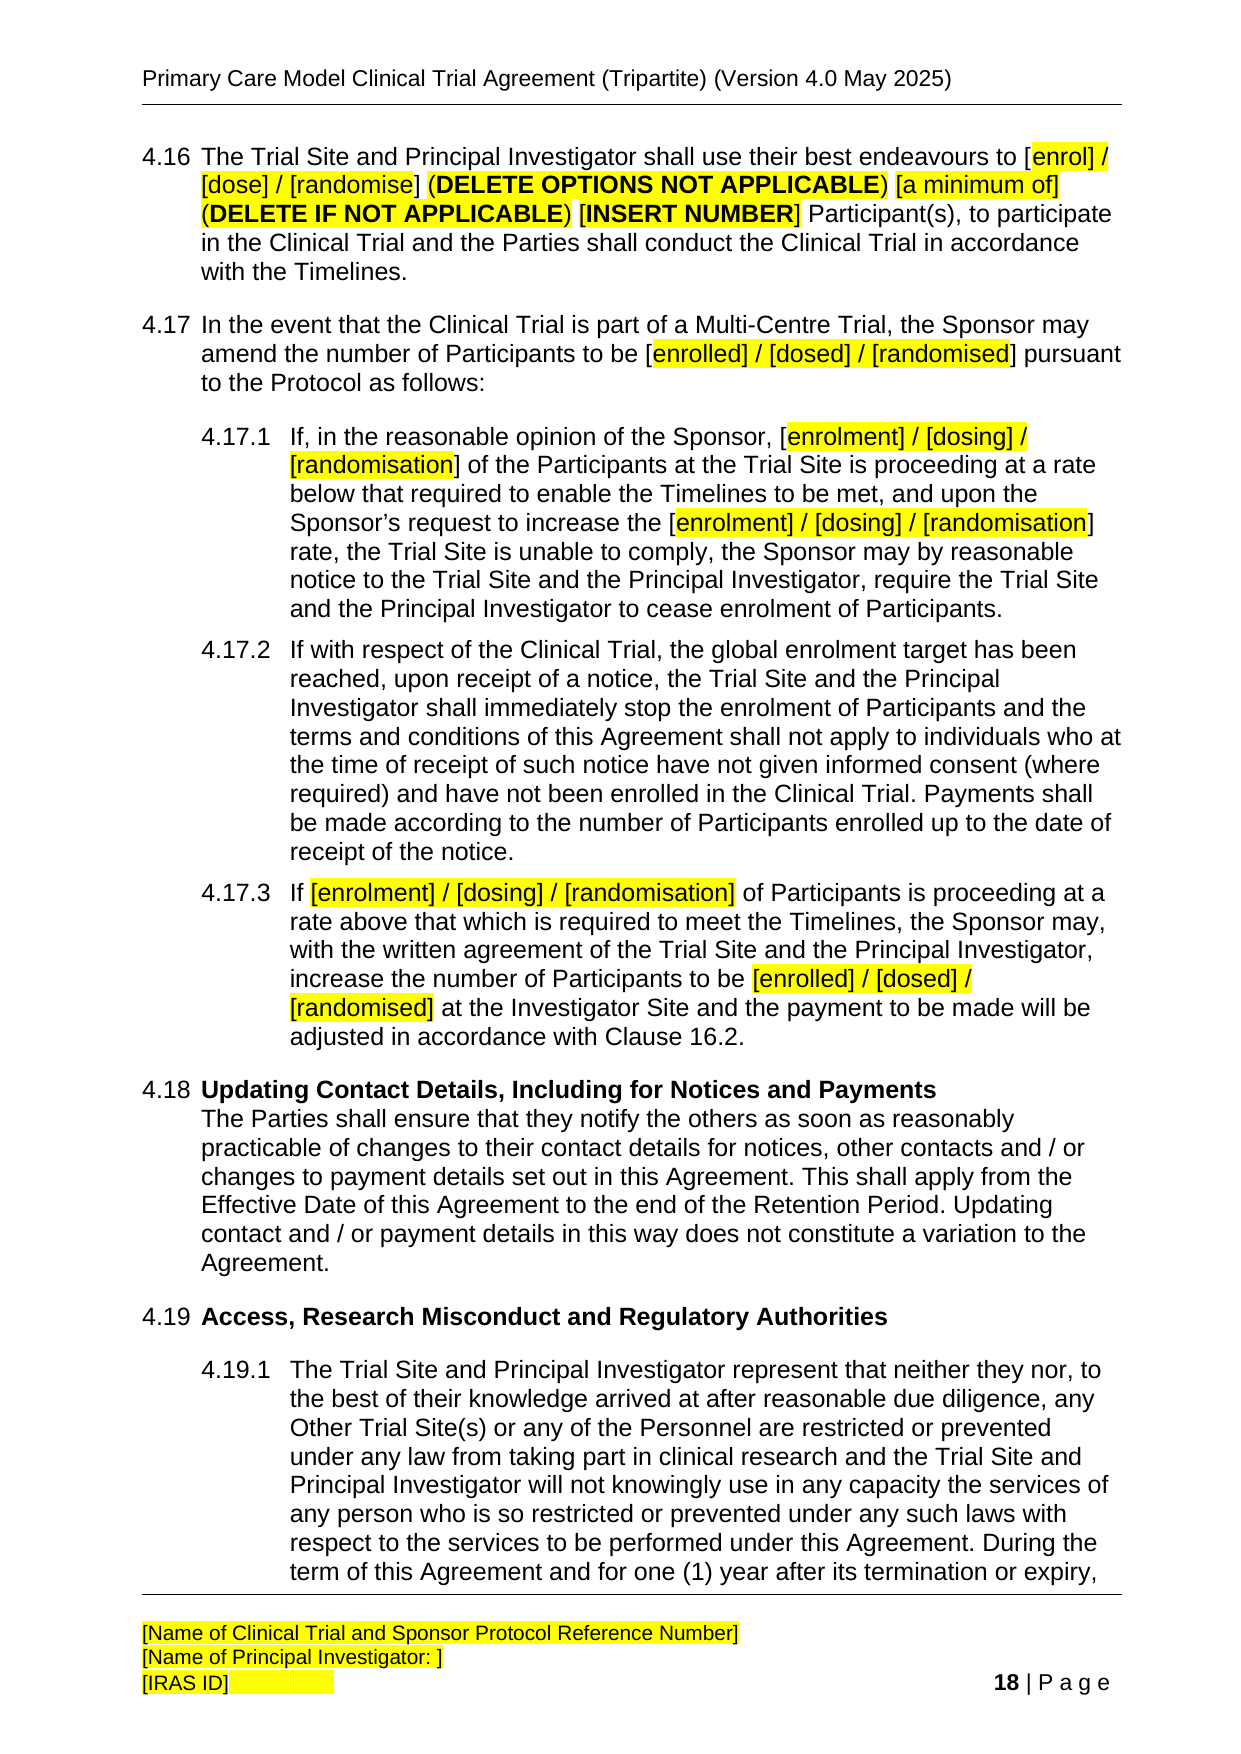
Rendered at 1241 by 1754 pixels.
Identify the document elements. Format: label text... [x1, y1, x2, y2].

text If, in the reasonable opinion of the Sponsor, [enrolment] / [dosing] / [randomisation] of the Participants at the Trial Site is proceeding at a rate below that required to enable the Timelines to be met, and upon the Sponsor’s request to increase the [enrolment] / [dosing] / [randomisation] rate, the Trial Site is unable to comply, the Sponsor may by reasonable notice to the Trial Site and the Principal Investigator, require the Trial Site and the Principal Investigator to cease enrolment of Participants. [201, 422, 1122, 623]
text Access, Research Misconduct and Regulatory Authorities [142, 1302, 1122, 1331]
text If [enrolment] / [dosing] / [randomisation] of Participants is proceeding at a rate above that which is required to meet the Timelines, the Sponsor may, with the written agreement of the Trial Site and the Principal Investigator, increase the number of Participants to be [enrolled] / [dosed] / [randomised] at the Investigator Site and the payment to be made will be adjusted in accordance with Clause 16.2. [201, 878, 1122, 1051]
text In the event that the Clinical Trial is part of a Multi-Centre Trial, the Sponsor may amend the number of Participants to be [enrolled] / [dosed] / [randomised] pursuant to the Protocol as follows: [142, 311, 1122, 397]
text Updating Contact Details, Including for Notices and Payments [142, 1076, 1122, 1104]
list The Parties shall ensure that they notify the others as soon as reasonably practicable of changes to their contact details for notices, other contacts and / or changes to payment details set out in this Agreement. This shall apply from the Effective Date of this Agreement to the end of the Retention Period. Updating contact and / or payment details in this way does not constitute a variation to the Agreement. [201, 1104, 1122, 1277]
text The Trial Site and Principal Investigator shall use their best endeavours to [enrol] / [dose] / [randomise] (DELETE OPTIONS NOT APPLICABLE) [a minimum of] (DELETE IF NOT APPLICABLE) [INSERT NUMBER] Participant(s), to participate in the Clinical Trial and the Parties shall conduct the Clinical Trial in accordance with the Timelines. [142, 142, 1122, 286]
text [201, 1356, 1122, 1586]
text If with respect of the Clinical Trial, the global enrolment target has been reached, upon receipt of a notice, the Trial Site and the Principal Investigator shall immediately stop the enrolment of Participants and the terms and conditions of this Agreement shall not apply to individuals who at the time of receipt of such notice have not given informed consent (where required) and have not been enrolled in the Clinical Trial. Payments shall be made according to the number of Participants enrolled up to the date of receipt of the notice. [201, 636, 1122, 866]
